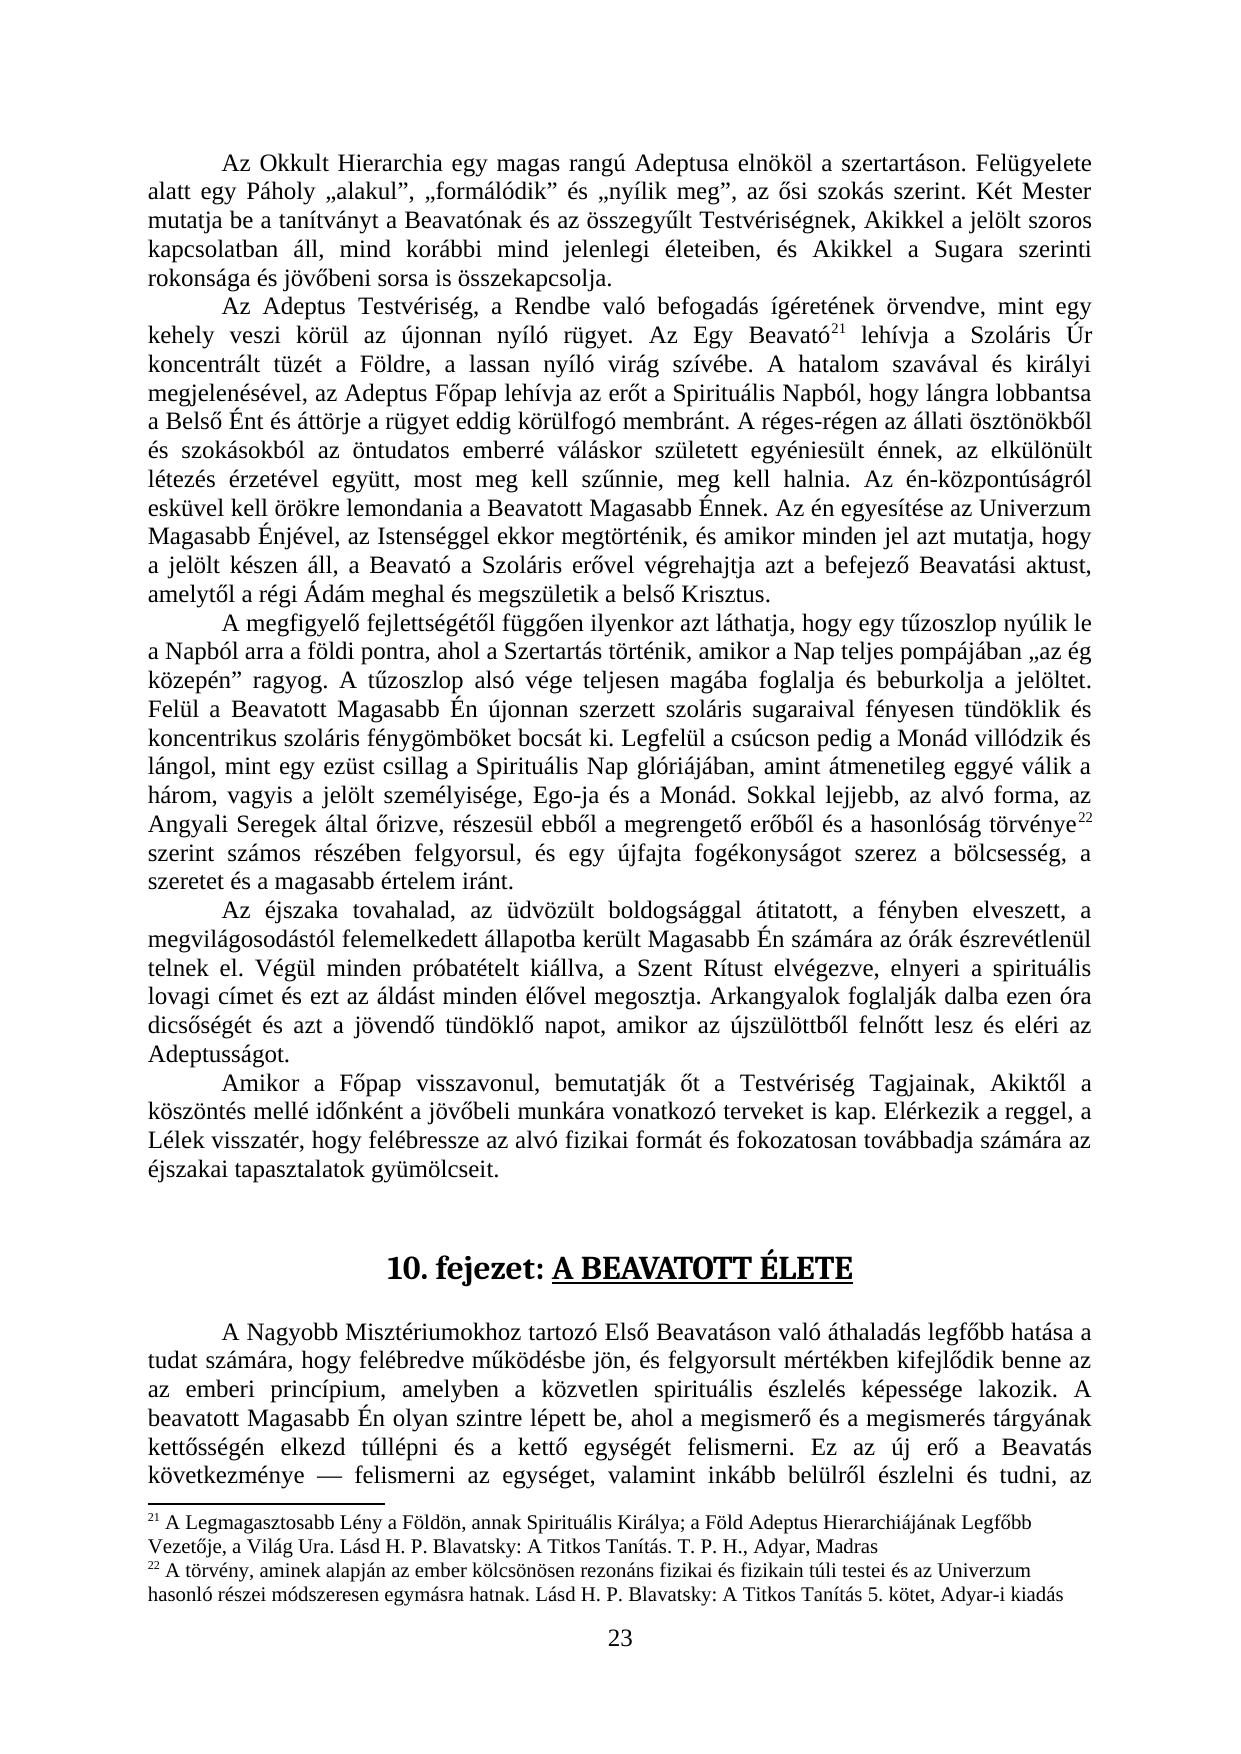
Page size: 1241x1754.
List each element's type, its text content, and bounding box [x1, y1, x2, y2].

text A megfigyelő fejlettségétől függően ilyenkor azt láthatja, hogy egy tűzoszlop nyúlik le a Napból arra a földi pontra, ahol a Szertartás történik, amikor a Nap teljes pompájában „az ég közepén” ragyog. A tűzoszlop alsó vége teljesen magába foglalja és beburkolja a jelöltet. Felül a Beavatott Magasabb Én újonnan szerzett szoláris sugaraival fényesen tündöklik és koncentrikus szoláris fénygömböket bocsát ki. Legfelül a csúcson pedig a Monád villódzik és lángol, mint egy ezüst csillag a Spirituális Nap glóriájában, amint átmenetileg eggyé válik a három, vagyis a jelölt személyisége, Ego-ja és a Monád. Sokkal lejjebb, az alvó forma, az Angyali Seregek által őrizve, részesül ebből a megrengető erőből és a hasonlóság törvénye szerint számos részében felgyorsul, és egy újfajta fogékonyságot szerez a bölcsesség, a szeretet és a magasabb értelem iránt. [148, 608, 1093, 895]
text Az Okkult Hierarchia egy magas rangú Adeptusa elnököl a szertartáson. Felügyelete alatt egy Páholy „alakul”, „formálódik” és „nyílik meg”, az ősi szokás szerint. Két Mester mutatja be a tanítványt a Beavatónak és az összegyűlt Testvériségnek, Akikkel a jelölt szoros kapcsolatban áll, mind korábbi mind jelenlegi életeiben, és Akikkel a Sugara szerinti rokonsága és jövőbeni sorsa is összekapcsolja. [148, 148, 1093, 291]
text Az éjszaka tovahalad, az üdvözült boldogsággal átitatott, a fényben elveszett, a megvilágosodástól felemelkedett állapotba került Magasabb Én számára az órák észrevétlenül telnek el. Végül minden próbatételt kiállva, a Szent Rítust elvégezve, elnyeri a spirituális lovagi címet és ezt az áldást minden élővel megosztja. Arkangyalok foglalják dalba ezen óra dicsőségét és azt a jövendő tündöklő napot, amikor az újszülöttből felnőtt lesz és eléri az Adeptusságot. [148, 895, 1093, 1068]
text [148, 1317, 1093, 1489]
text Az Adeptus Testvériség, a Rendbe való befogadás ígéretének örvendve, mint egy kehely veszi körül az újonnan nyíló rügyet. Az Egy Beavató lehívja a Szoláris Úr koncentrált tüzét a Földre, a lassan nyíló virág szívébe. A hatalom szavával és királyi megjelenésével, az Adeptus Főpap lehívja az erőt a Spirituális Napból, hogy lángra lobbantsa a Belső Ént és áttörje a rügyet eddig körülfogó membránt. A réges-régen az állati ösztönökből és szokásokból az öntudatos emberré váláskor született egyéniesült énnek, az elkülönült létezés érzetével együtt, most meg kell szűnnie, meg kell halnia. Az én-központúságról esküvel kell örökre lemondania a Beavatott Magasabb Énnek. Az én egyesítése az Univerzum Magasabb Énjével, az Istenséggel ekkor megtörténik, és amikor minden jel azt mutatja, hogy a jelölt készen áll, a Beavató a Szoláris erővel végrehajtja azt a befejező Beavatási aktust, amelytől a régi Ádám meghal és megszületik a belső Krisztus. [148, 291, 1093, 608]
text Amikor a Főpap visszavonul, bemutatják őt a Testvériség Tagjainak, Akiktől a köszöntés mellé időnként a jövőbeli munkára vonatkozó terveket is kap. Elérkezik a reggel, a Lélek visszatér, hogy felébressze az alvó fizikai formát és fokozatosan továbbadja számára az éjszakai tapasztalatok gyümölcseit. [148, 1068, 1093, 1183]
subtitle 10. fejezet: A BEAVATOTT ÉLETE [148, 1250, 1093, 1288]
